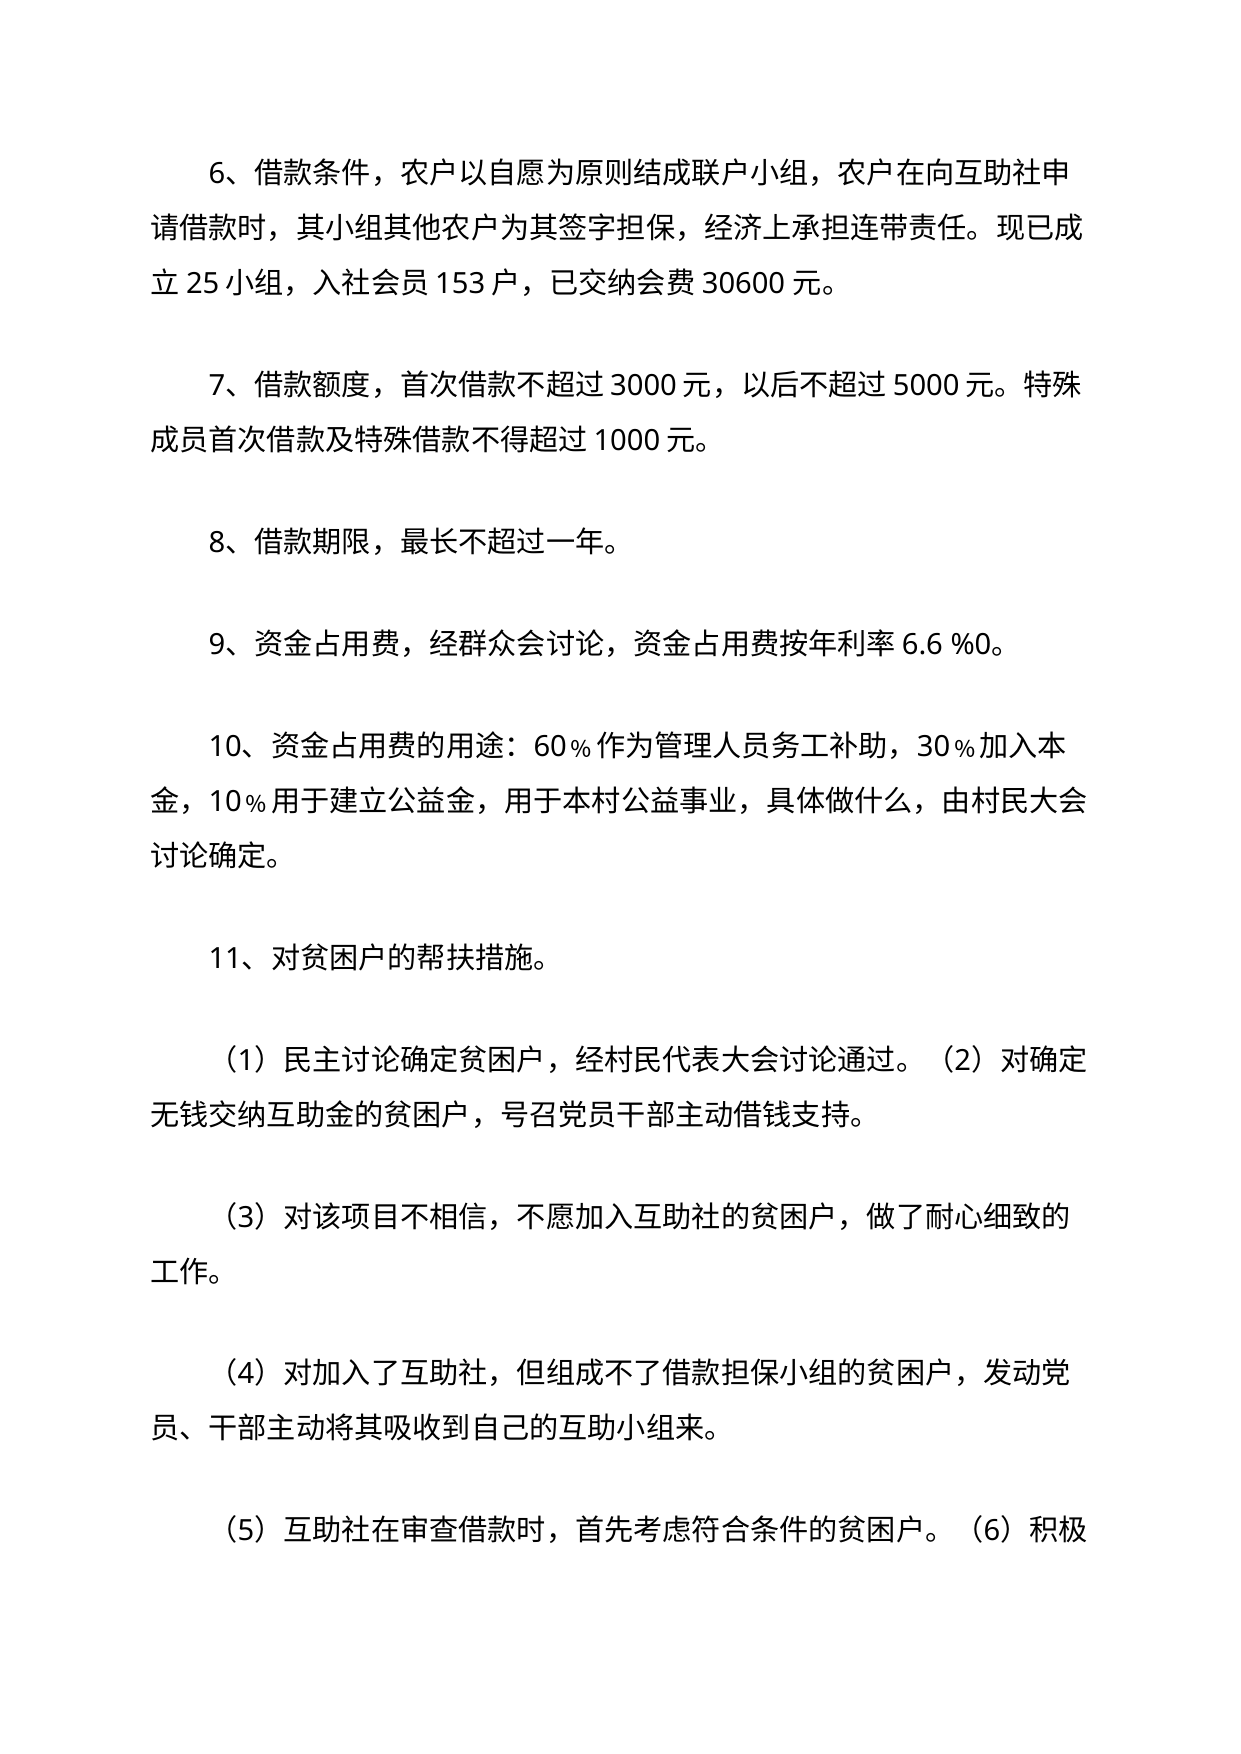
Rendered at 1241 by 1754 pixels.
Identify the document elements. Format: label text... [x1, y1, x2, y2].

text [150, 1507, 1090, 1549]
text 7、借款额度，首次借款不超过3000元，以后不超过5000元。特殊成员首次借款及特殊借款不得超过1000元。 [150, 362, 1090, 459]
text 9、资金占用费，经群众会讨论，资金占用费按年利率6.6 %0。 [150, 621, 1090, 663]
text （1）民主讨论确定贫困户，经村民代表大会讨论通过。（2）对确定无钱交纳互助金的贫困户，号召党员干部主动借钱支持。 [150, 1037, 1090, 1134]
text 6、借款条件，农户以自愿为原则结成联户小组，农户在向互助社申请借款时，其小组其他农户为其签字担保，经济上承担连带责任。现已成立 25小组，入社会员153户，已交纳会费 30600 元。 [150, 150, 1090, 302]
text （4）对加入了互助社，但组成不了借款担保小组的贫困户，发动党员、干部主动将其吸收到自己的互助小组来。 [150, 1350, 1090, 1447]
text 11、对贫困户的帮扶措施。 [150, 934, 1090, 977]
text 10、资金占用费的用途：60﹪作为管理人员务工补助，30﹪加入本金，10﹪用于建立公益金，用于本村公益事业，具体做什么，由村民大会讨论确定。 [150, 723, 1090, 875]
text 8、借款期限，最长不超过一年。 [150, 519, 1090, 561]
text （3）对该项目不相信，不愿加入互助社的贫困户，做了耐心细致的工作。 [150, 1193, 1090, 1291]
